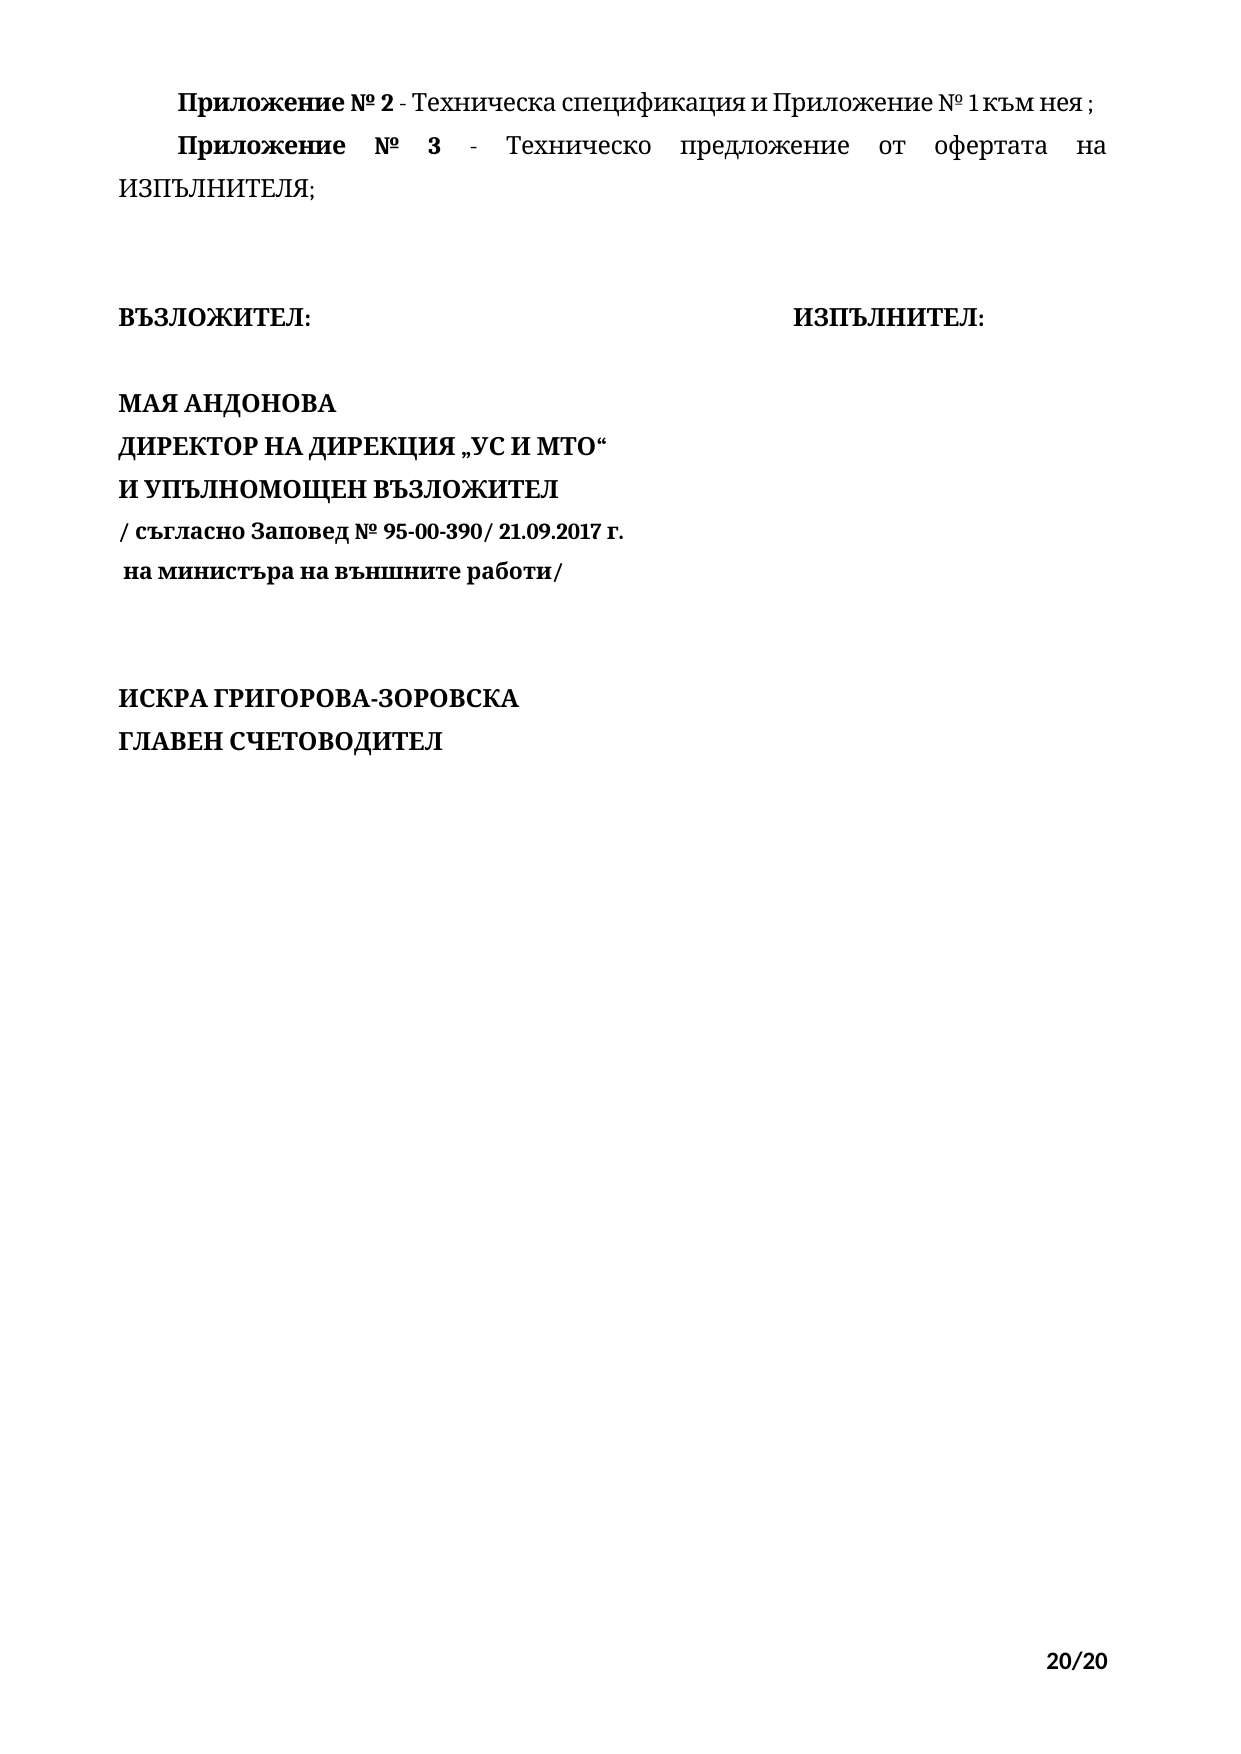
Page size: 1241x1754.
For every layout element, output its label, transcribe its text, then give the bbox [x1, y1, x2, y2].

text Главен счетоводител [118, 728, 1107, 757]
text И УПЪЛНОМОЩЕН ВЪЗЛОЖИТЕЛ [118, 476, 1107, 505]
text ВЪЗЛОЖИТЕЛ: ИЗПЪЛНИТЕЛ: [118, 304, 1107, 333]
text МАЯ АНДОНОВА [118, 390, 1107, 418]
text на министъра на външните работи/ [118, 559, 1107, 585]
text Приложение № 2 - Техническа спецификация и Приложение № 1 към нея ; [118, 89, 1107, 117]
text ИСКРА ГРИГОРОВА-ЗОРОВСКА [118, 685, 1107, 714]
text / съгласно Заповед № 95-00-390/ 21.09.2017 г. [118, 519, 1107, 546]
text ДИРЕКТОР НА ДИРЕКЦИЯ „ус И мто“ [118, 433, 1107, 462]
text Приложение № 3 - Техническо предложение от офертата на ИЗПЪЛНИТЕЛЯ; [118, 132, 1107, 204]
